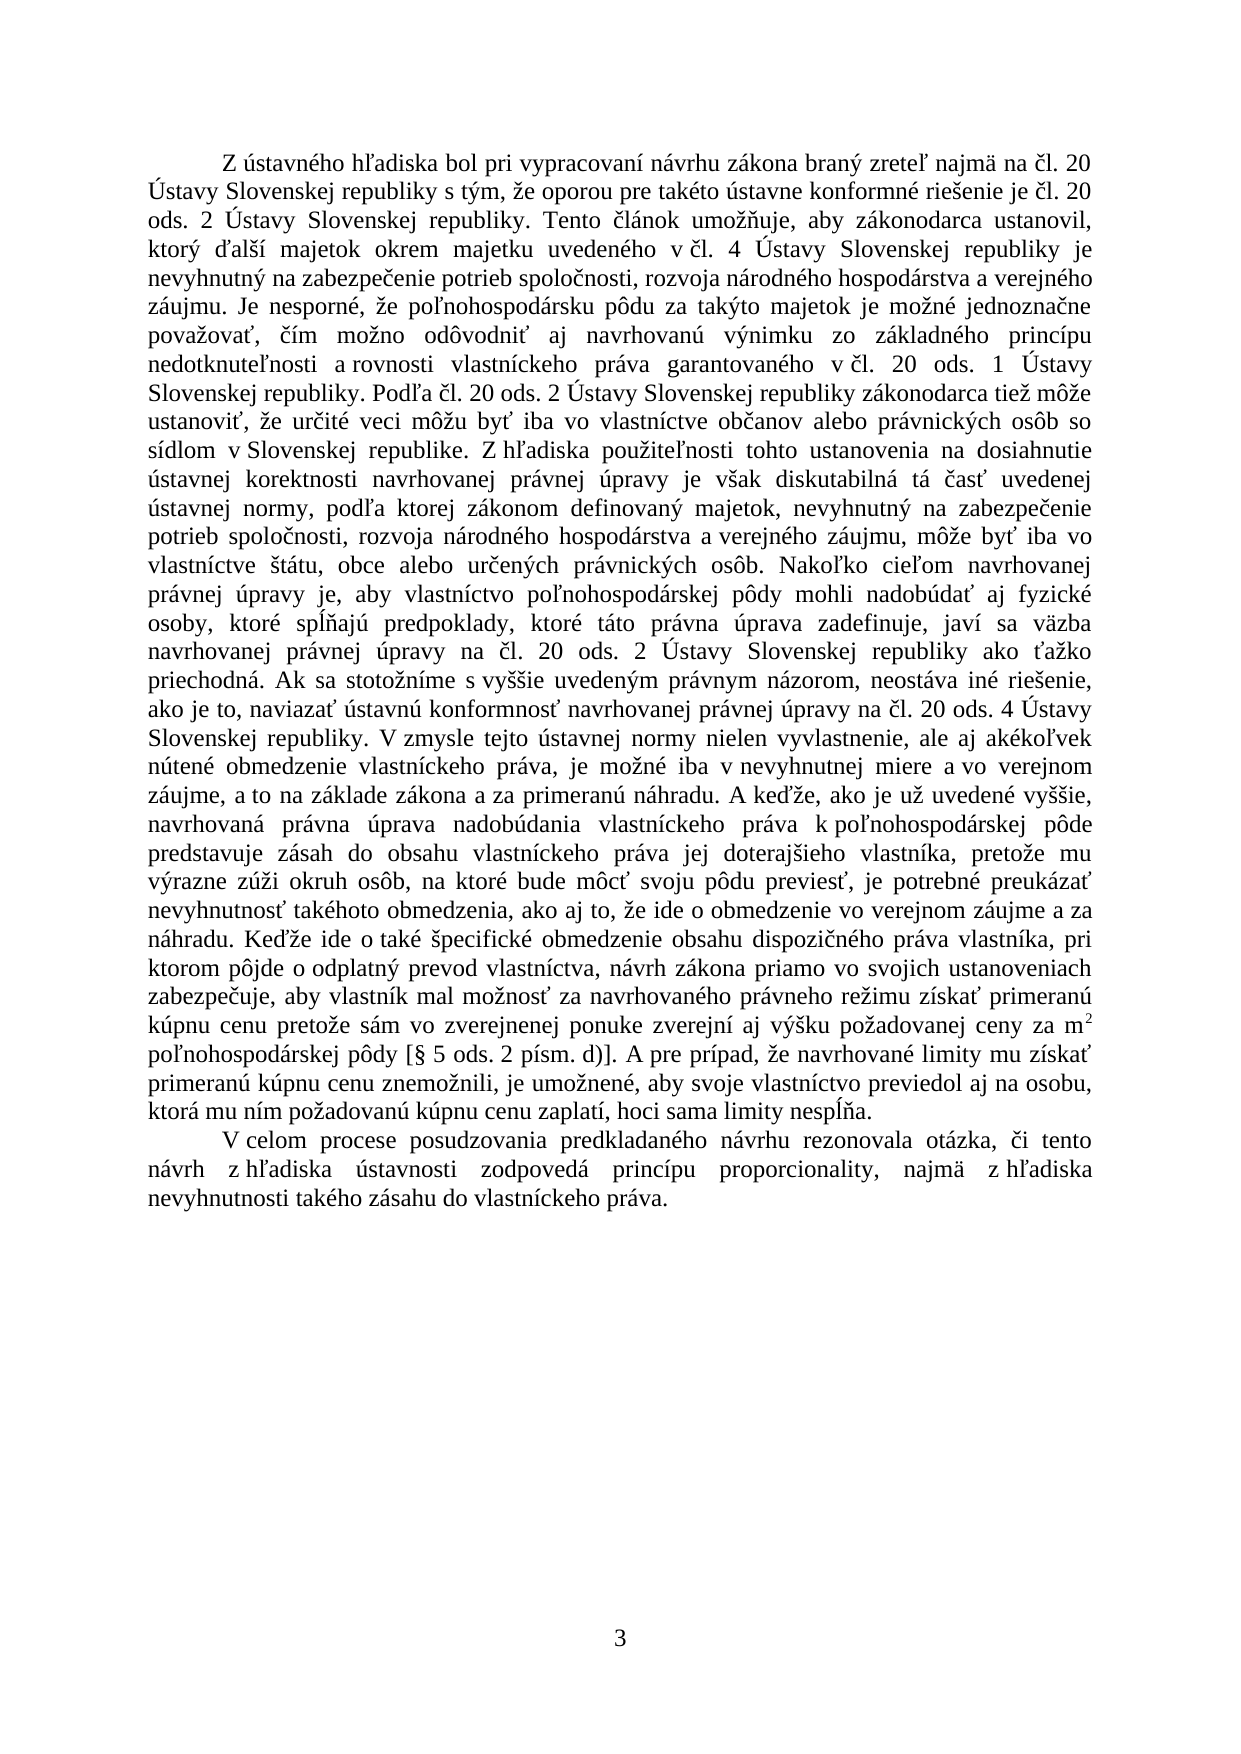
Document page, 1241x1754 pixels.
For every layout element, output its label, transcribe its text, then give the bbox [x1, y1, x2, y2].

text V celom procese posudzovania predkladaného návrhu rezonovala otázka, či tento návrh z hľadiska ústavnosti zodpovedá princípu proporcionality, najmä z hľadiska nevyhnutnosti takého zásahu do vlastníckeho práva. [148, 1125, 1092, 1211]
text Z ústavného hľadiska bol pri vypracovaní návrhu zákona braný zreteľ najmä na čl. 20 Ústavy Slovenskej republiky s tým, že oporou pre takéto ústavne konformné riešenie je čl. 20 ods. 2 Ústavy Slovenskej republiky. Tento článok umožňuje, aby zákonodarca ustanovil, ktorý ďalší majetok okrem majetku uvedeného v čl. 4 Ústavy Slovenskej republiky je nevyhnutný na zabezpečenie potrieb spoločnosti, rozvoja národného hospodárstva a verejného záujmu. Je nesporné, že poľnohospodársku pôdu za takýto majetok je možné jednoznačne považovať, čím možno odôvodniť aj navrhovanú výnimku zo základného princípu nedotknuteľnosti a rovnosti vlastníckeho práva garantovaného v čl. 20 ods. 1 Ústavy Slovenskej republiky. Podľa čl. 20 ods. 2 Ústavy Slovenskej republiky zákonodarca tiež môže ustanoviť, že určité veci môžu byť iba vo vlastníctve občanov alebo právnických osôb so sídlom v Slovenskej republike. Z hľadiska použiteľnosti tohto ustanovenia na dosiahnutie ústavnej korektnosti navrhovanej právnej úpravy je však diskutabilná tá časť uvedenej ústavnej normy, podľa ktorej zákonom definovaný majetok, nevyhnutný na zabezpečenie potrieb spoločnosti, rozvoja národného hospodárstva a verejného záujmu, môže byť iba vo vlastníctve štátu, obce alebo určených právnických osôb. Nakoľko cieľom navrhovanej právnej úpravy je, aby vlastníctvo poľnohospodárskej pôdy mohli nadobúdať aj fyzické osoby, ktoré spĺňajú predpoklady, ktoré táto právna úprava zadefinuje, javí sa väzba navrhovanej právnej úpravy na čl. 20 ods. 2 Ústavy Slovenskej republiky ako ťažko priechodná. Ak sa stotožníme s vyššie uvedeným právnym názorom, neostáva iné riešenie, ako je to, naviazať ústavnú konformnosť navrhovanej právnej úpravy na čl. 20 ods. 4 Ústavy Slovenskej republiky. V zmysle tejto ústavnej normy nielen vyvlastnenie, ale aj akékoľvek nútené obmedzenie vlastníckeho práva, je možné iba v nevyhnutnej miere a vo verejnom záujme, a to na základe zákona a za primeranú náhradu. A keďže, ako je už uvedené vyššie, navrhovaná právna úprava nadobúdania vlastníckeho práva k poľnohospodárskej pôde predstavuje zásah do obsahu vlastníckeho práva jej doterajšieho vlastníka, pretože mu výrazne zúži okruh osôb, na ktoré bude môcť svoju pôdu previesť, je potrebné preukázať nevyhnutnosť takéhoto obmedzenia, ako aj to, že ide o obmedzenie vo verejnom záujme a za náhradu. Keďže ide o také špecifické obmedzenie obsahu dispozičného práva vlastníka, pri ktorom pôjde o odplatný prevod vlastníctva, návrh zákona priamo vo svojich ustanoveniach zabezpečuje, aby vlastník mal možnosť za navrhovaného právneho režimu získať primeranú kúpnu cenu pretože sám vo zverejnenej ponuke zverejní aj výšku požadovanej ceny za m2 poľnohospodárskej pôdy [§ 5 ods. 2 písm. d)]. A pre prípad, že navrhované limity mu získať primeranú kúpnu cenu znemožnili, je umožnené, aby svoje vlastníctvo previedol aj na osobu, ktorá mu ním požadovanú kúpnu cenu zaplatí, hoci sama limity nespĺňa. [148, 148, 1092, 1125]
